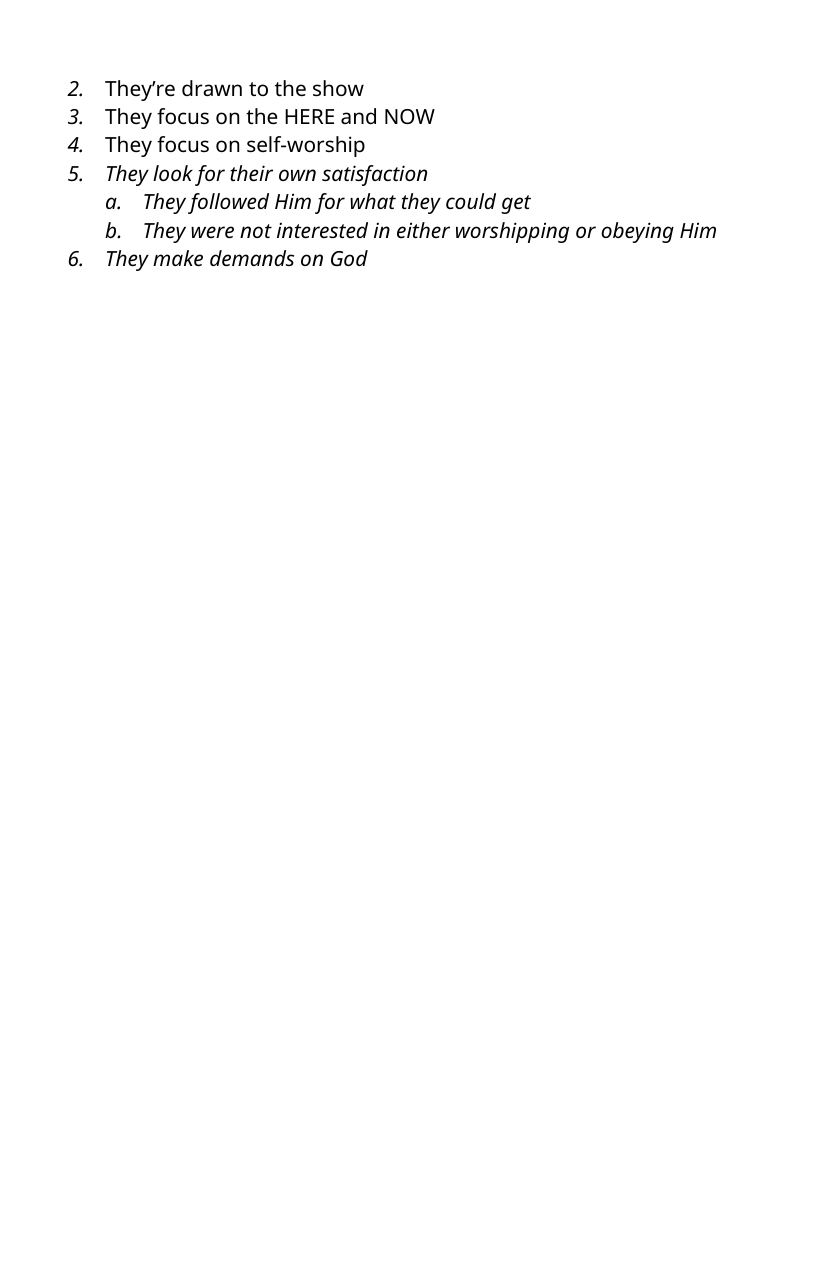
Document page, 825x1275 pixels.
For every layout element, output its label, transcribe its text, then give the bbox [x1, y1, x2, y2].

list They were not interested in either worshipping or obeying Him [105, 216, 778, 244]
list They look for their own satisfaction [67, 159, 778, 187]
list They make demands on God [67, 244, 778, 273]
list They’re drawn to the show [67, 74, 778, 102]
list They focus on self-worship [67, 131, 778, 159]
list They followed Him for what they could get [105, 187, 778, 216]
list They focus on the HERE and NOW [67, 102, 778, 131]
